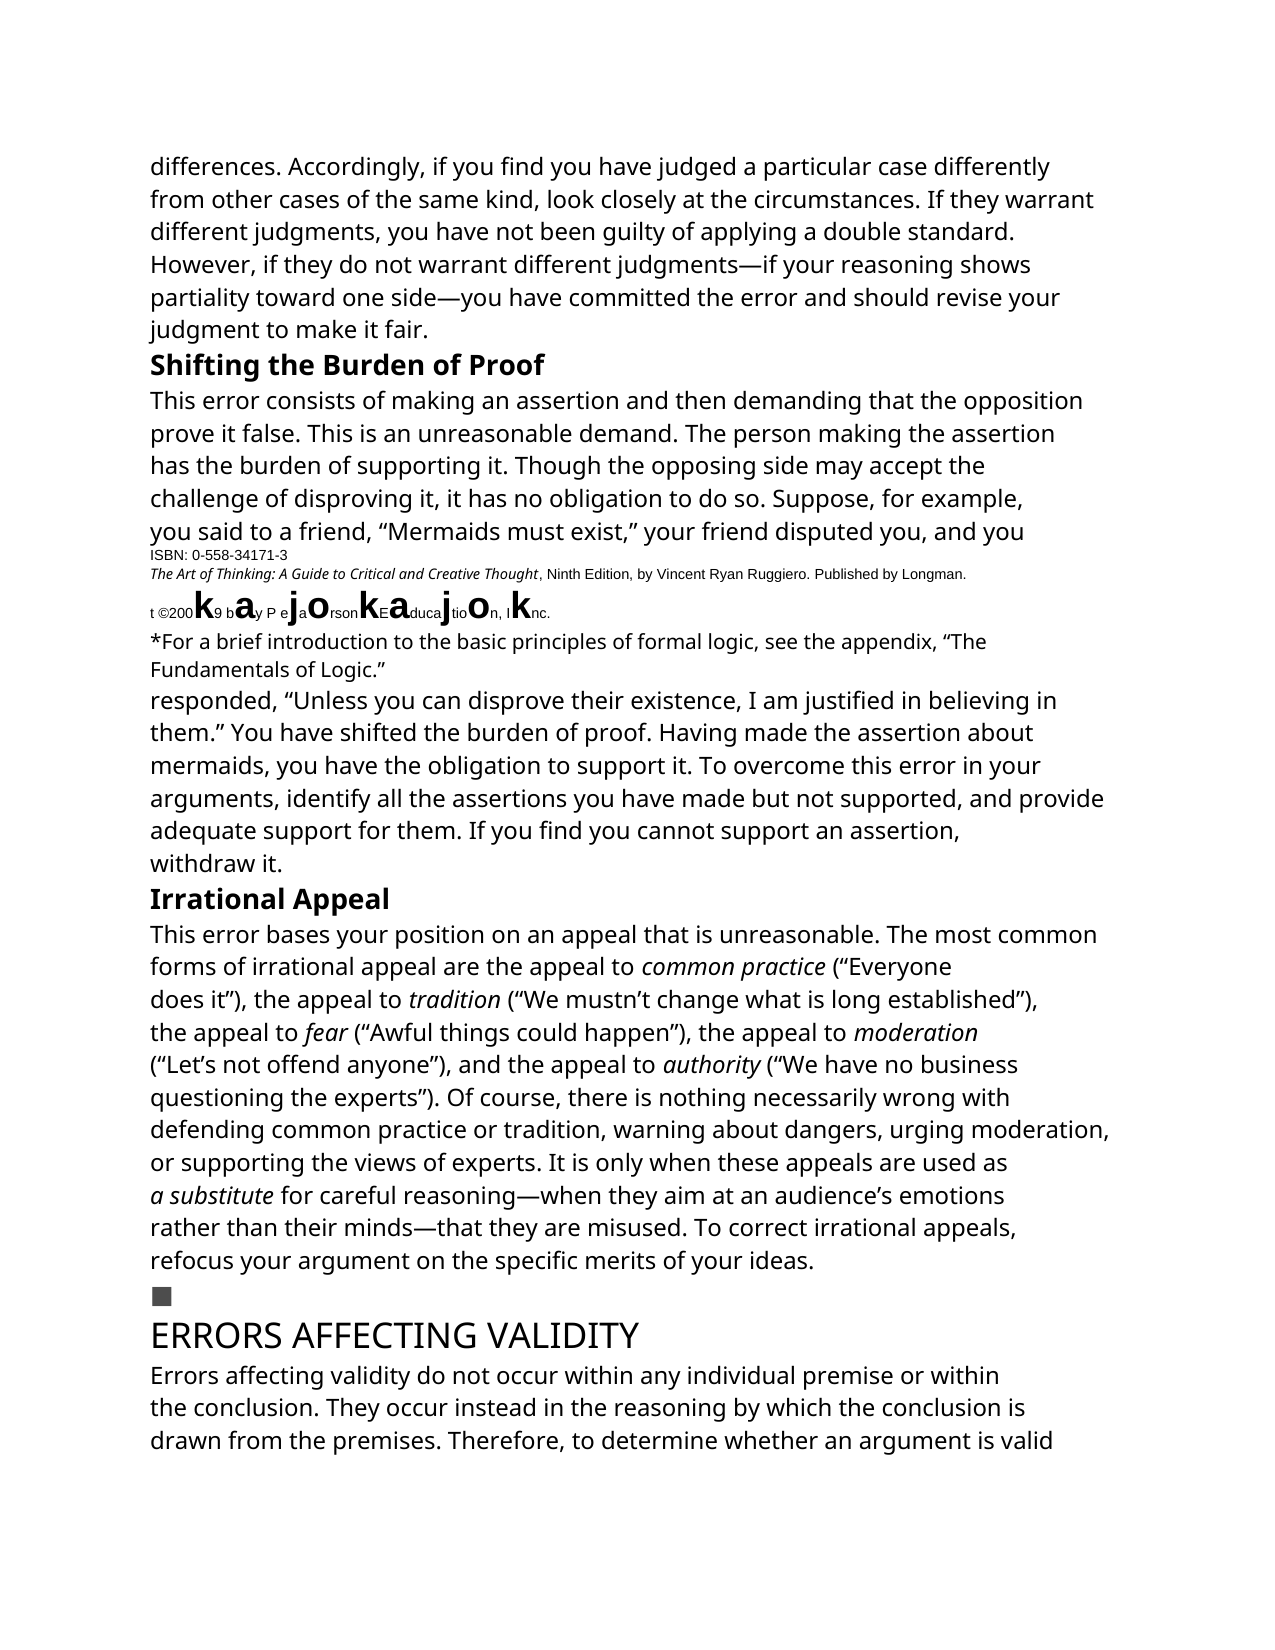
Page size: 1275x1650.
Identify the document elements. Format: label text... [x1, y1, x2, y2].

text refocus your argument on the specific merits of your ideas. [150, 1244, 1125, 1276]
text questioning the experts”). Of course, there is nothing necessarily wrong with [150, 1081, 1125, 1113]
text The Art of Thinking: A Guide to Critical and Creative Thought, Ninth Edition, by Vincent Ryan Ruggiero. Published by Longman. [150, 564, 1125, 584]
text does it”), the appeal to tradition (“We mustn’t change what is long established”), [150, 983, 1125, 1015]
text or supporting the views of experts. It is only when these appeals are used as [150, 1146, 1125, 1178]
text ■ [150, 1276, 1125, 1310]
text drawn from the premises. Therefore, to determine whether an argument is valid [150, 1424, 1125, 1456]
text a substitute for careful reasoning—when they aim at an audience’s emotions [150, 1178, 1125, 1211]
text Irrational Appeal [150, 879, 1125, 918]
text Shifting the Burden of Proof [150, 346, 1125, 384]
text challenge of disproving it, it has no obligation to do so. Suppose, for example, [150, 482, 1125, 514]
text Errors affecting validity do not occur within any individual premise or within [150, 1358, 1125, 1391]
text arguments, identify all the assertions you have made but not supported, and provide [150, 781, 1125, 814]
text prove it false. This is an unreasonable demand. The person making the assertion [150, 417, 1125, 449]
text This error bases your position on an appeal that is unreasonable. The most common [150, 918, 1125, 950]
text rather than their minds—that they are misused. To correct irrational appeals, [150, 1211, 1125, 1244]
text Fundamentals of Logic.” [150, 655, 1125, 684]
text *For a brief introduction to the basic principles of formal logic, see the appendix, “The [150, 627, 1125, 655]
text ISBN: 0-558-34171-3 [150, 547, 1125, 564]
text the appeal to fear (“Awful things could happen”), the appeal to moderation [150, 1015, 1125, 1048]
text ERRORS AFFECTING VALIDITY [150, 1310, 1125, 1358]
text different judgments, you have not been guilty of applying a double standard. [150, 215, 1125, 248]
text defending common practice or tradition, warning about dangers, urging moderation, [150, 1113, 1125, 1146]
text differences. Accordingly, if you find you have judged a particular case differently [150, 150, 1125, 183]
text (“Let’s not offend anyone”), and the appeal to authority (“We have no business [150, 1048, 1125, 1081]
text responded, “Unless you can disprove their existence, I am justified in believing in [150, 684, 1125, 716]
text from other cases of the same kind, look closely at the circumstances. If they warrant [150, 183, 1125, 215]
text you said to a friend, “Mermaids must exist,” your friend disputed you, and you [150, 514, 1125, 547]
text judgment to make it fair. [150, 313, 1125, 346]
text withdraw it. [150, 847, 1125, 879]
text has the burden of supporting it. Though the opposing side may accept the [150, 449, 1125, 482]
text them.” You have shifted the burden of proof. Having made the assertion about [150, 716, 1125, 749]
text However, if they do not warrant different judgments—if your reasoning shows [150, 248, 1125, 280]
text mermaids, you have the obligation to support it. To overcome this error in your [150, 749, 1125, 781]
text t ©200k9 bay P ejaorsonkEaducajtioon, Iknc. [150, 584, 1125, 627]
text adequate support for them. If you find you cannot support an assertion, [150, 814, 1125, 847]
text forms of irrational appeal are the appeal to common practice (“Everyone [150, 950, 1125, 983]
text the conclusion. They occur instead in the reasoning by which the conclusion is [150, 1391, 1125, 1424]
text This error consists of making an assertion and then demanding that the opposition [150, 384, 1125, 417]
text partiality toward one side—you have committed the error and should revise your [150, 280, 1125, 313]
